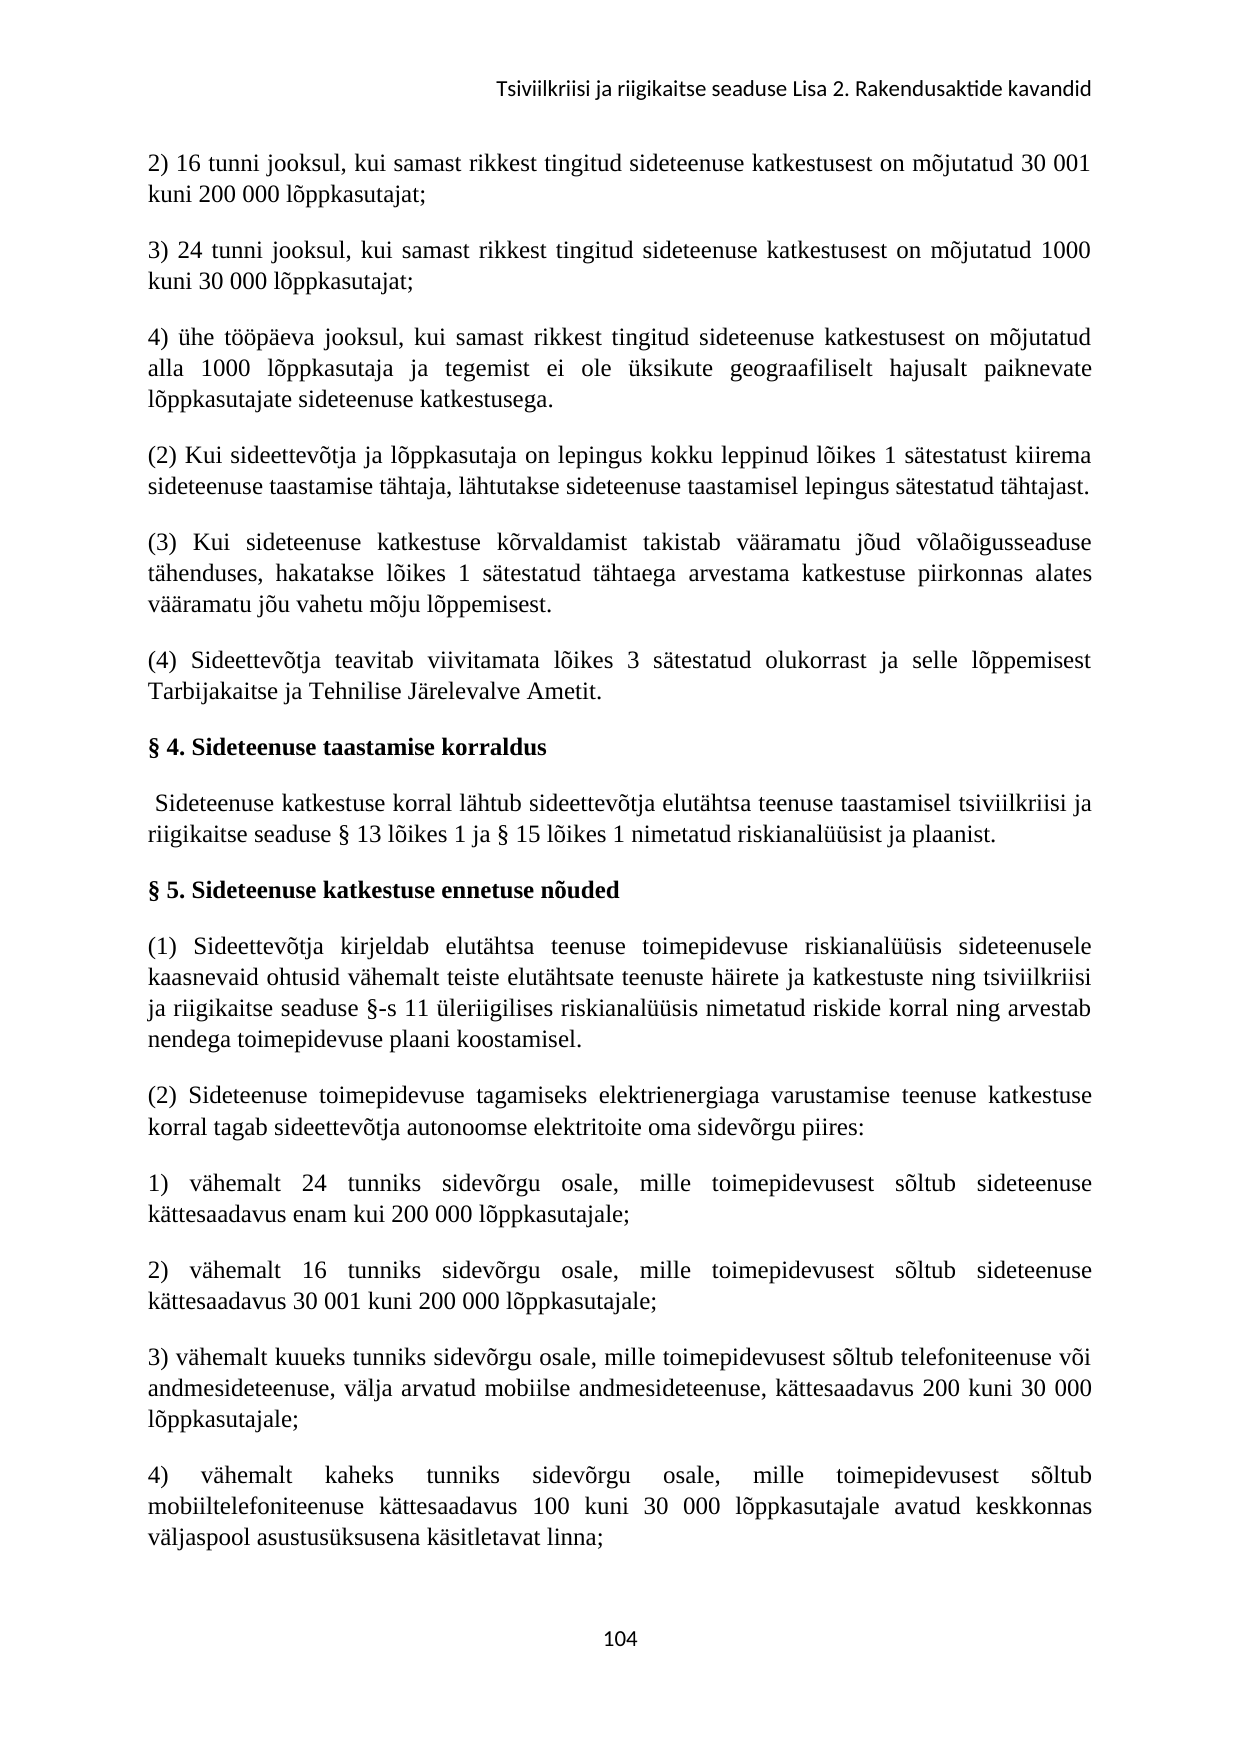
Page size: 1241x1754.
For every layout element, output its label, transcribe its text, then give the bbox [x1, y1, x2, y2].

text 3) vähemalt kuueks tunniks sidevõrgu osale, mille toimepidevusest sõltub telefoniteenuse või andmesideteenuse, välja arvatud mobiilse andmesideteenuse, kättesaadavus 200 kuni 30 000 lõppkasutajale; [148, 1342, 1093, 1433]
text (2) Sideteenuse toimepidevuse tagamiseks elektrienergiaga varustamise teenuse katkestuse korral tagab sideettevõtja autonoomse elektritoite oma sidevõrgu piires: [148, 1081, 1093, 1140]
text 2) vähemalt 16 tunniks sidevõrgu osale, mille toimepidevusest sõltub sideteenuse kättesaadavus 30 001 kuni 200 000 lõppkasutajale; [148, 1255, 1093, 1314]
text Sideteenuse katkestuse korral lähtub sideettevõtja elutähtsa teenuse taastamisel tsiviilkriisi ja riigikaitse seaduse § 13 lõikes 1 ja § 15 lõikes 1 nimetatud riskianalüüsist ja plaanist. [148, 788, 1093, 848]
text (3) Kui sideteenuse katkestuse kõrvaldamist takistab vääramatu jõud võlaõigusseaduse tähenduses, hakatakse lõikes 1 sätestatud tähtaega arvestama katkestuse piirkonnas alates vääramatu jõu vahetu mõju lõppemisest. [148, 527, 1093, 618]
text § 5. Sideteenuse katkestuse ennetuse nõuded [148, 875, 1093, 904]
text 3) 24 tunni jooksul, kui samast rikkest tingitud sideteenuse katkestusest on mõjutatud 1000 kuni 30 000 lõppkasutajat; [148, 235, 1093, 294]
text 1) vähemalt 24 tunniks sidevõrgu osale, mille toimepidevusest sõltub sideteenuse kättesaadavus enam kui 200 000 lõppkasutajale; [148, 1168, 1093, 1227]
text (4) Sideettevõtja teavitab viivitamata lõikes 3 sätestatud olukorrast ja selle lõppemisest Tarbijakaitse ja Tehnilise Järelevalve Ametit. [148, 645, 1093, 705]
text 4) vähemalt kaheks tunniks sidevõrgu osale, mille toimepidevusest sõltub mobiiltelefoniteenuse kättesaadavus 100 kuni 30 000 lõppkasutajale avatud keskkonnas väljaspool asustusüksusena käsitletavat linna; [148, 1460, 1093, 1551]
text (2) Kui sideettevõtja ja lõppkasutaja on lepingus kokku leppinud lõikes 1 sätestatust kiirema sideteenuse taastamise tähtaja, lähtutakse sideteenuse taastamisel lepingus sätestatud tähtajast. [148, 440, 1093, 500]
text (1) Sideettevõtja kirjeldab elutähtsa teenuse toimepidevuse riskianalüüsis sideteenusele kaasnevaid ohtusid vähemalt teiste elutähtsate teenuste häirete ja katkestuste ning tsiviilkriisi ja riigikaitse seaduse §-s 11 üleriigilises riskianalüüsis nimetatud riskide korral ning arvestab nendega toimepidevuse plaani koostamisel. [148, 931, 1093, 1053]
text 4) ühe tööpäeva jooksul, kui samast rikkest tingitud sideteenuse katkestusest on mõjutatud alla 1000 lõppkasutaja ja tegemist ei ole üksikute geograafiliselt hajusalt paiknevate lõppkasutajate sideteenuse katkestusega. [148, 322, 1093, 413]
text 2) 16 tunni jooksul, kui samast rikkest tingitud sideteenuse katkestusest on mõjutatud 30 001 kuni 200 000 lõppkasutajat; [148, 148, 1093, 207]
text § 4. Sideteenuse taastamise korraldus [148, 732, 1093, 761]
